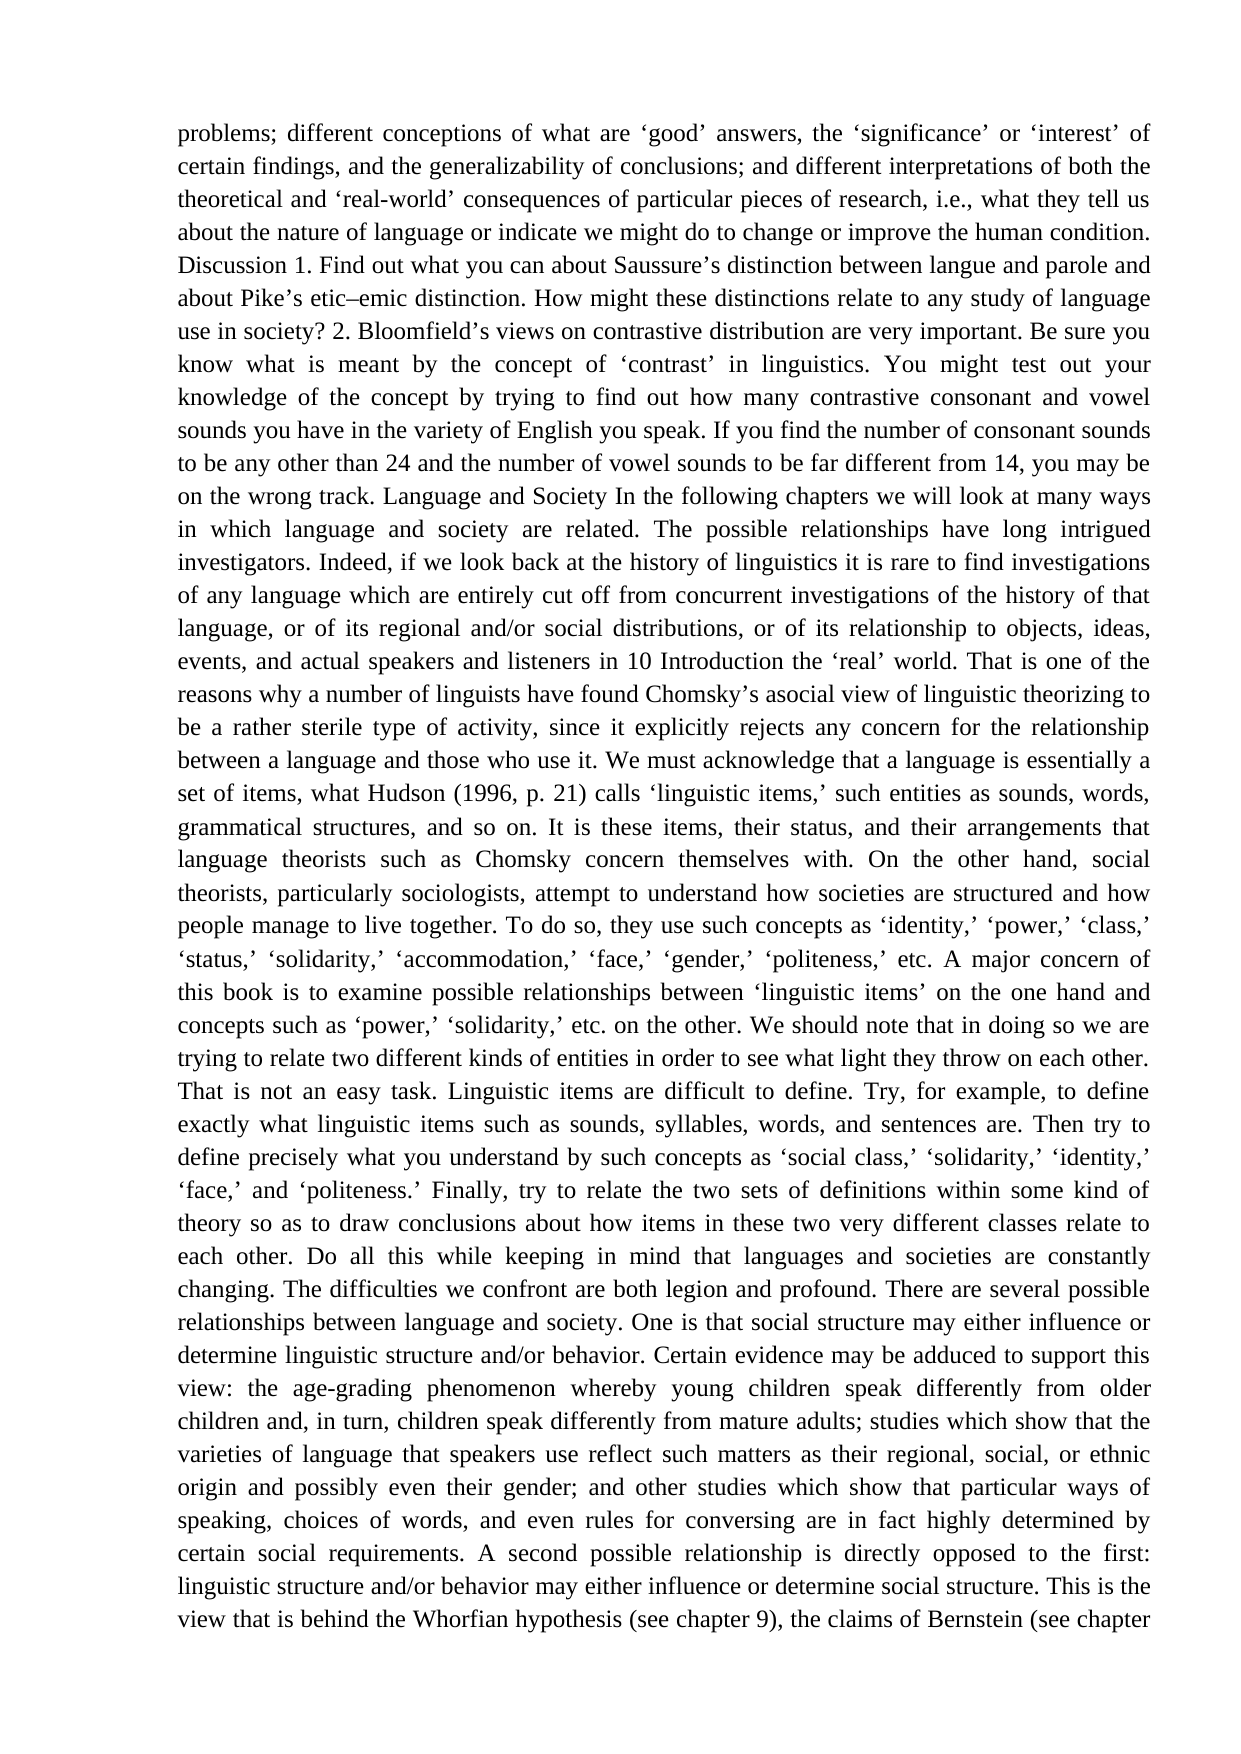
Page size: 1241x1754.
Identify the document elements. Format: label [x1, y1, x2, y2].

text [177, 118, 1152, 1633]
